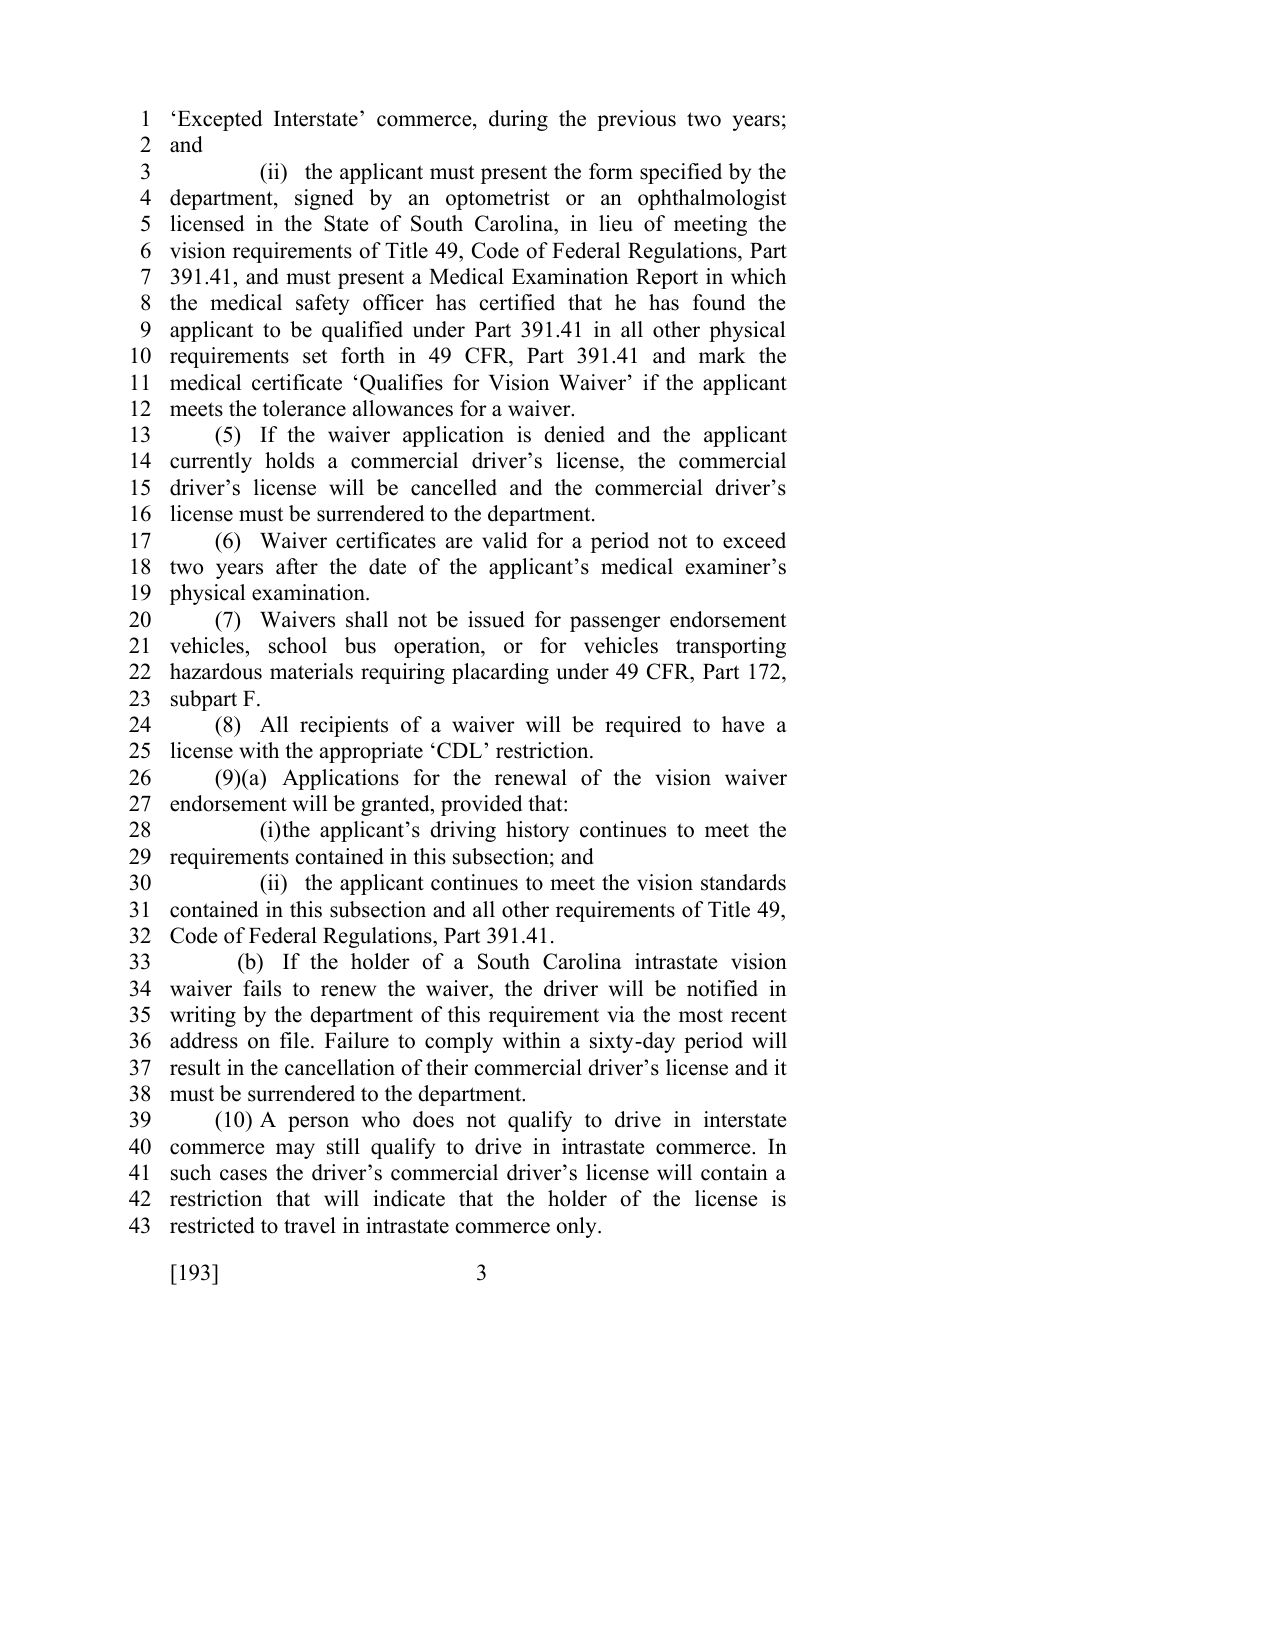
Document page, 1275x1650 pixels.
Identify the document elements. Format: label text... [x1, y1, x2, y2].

text (ii) the applicant continues to meet the vision standards contained in this subsection and all other requirements of Title 49, Code of Federal Regulations, Part 391.41. [169, 869, 787, 948]
text (8) All recipients of a waiver will be required to have a license with the appropriate ‘CDL’ restriction. [169, 711, 787, 764]
text (ii) the applicant must present the form specified by the department, signed by an optometrist or an ophthalmologist licensed in the State of South Carolina, in lieu of meeting the vision requirements of Title 49, Code of Federal Regulations, Part 391.41, and must present a Medical Examination Report in which the medical safety officer has certified that he has found the applicant to be qualified under Part 391.41 in all other physical requirements set forth in 49 CFR, Part 391.41 and mark the medical certificate ‘Qualifies for Vision Waiver’ if the applicant meets the tolerance allowances for a waiver. [169, 158, 787, 421]
text (5) If the waiver application is denied and the applicant currently holds a commercial driver’s license, the commercial driver’s license will be cancelled and the commercial driver’s license must be surrendered to the department. [169, 421, 787, 527]
text (i) the applicant’s driving history continues to meet the requirements contained in this subsection; and [169, 817, 787, 869]
text (6) Waiver certificates are valid for a period not to exceed two years after the date of the applicant’s medical examiner’s physical examination. [169, 527, 787, 606]
text (9)(a) Applications for the renewal of the vision waiver endorsement will be granted, provided that: [169, 764, 787, 817]
text (7) Waivers shall not be issued for passenger endorsement vehicles, school bus operation, or for vehicles transporting hazardous materials requiring placarding under 49 CFR, Part 172, subpart F. [169, 606, 787, 711]
text (b) If the holder of a South Carolina intrastate vision waiver fails to renew the waiver, the driver will be notified in writing by the department of this requirement via the most recent address on file. Failure to comply within a sixty-day period will result in the cancellation of their commercial driver’s license and it must be surrendered to the department. [169, 948, 787, 1106]
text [169, 105, 787, 158]
text (10) A person who does not qualify to drive in interstate commerce may still qualify to drive in intrastate commerce. In such cases the driver’s commercial driver’s license will contain a restriction that will indicate that the holder of the license is restricted to travel in intrastate commerce only. [169, 1106, 787, 1238]
